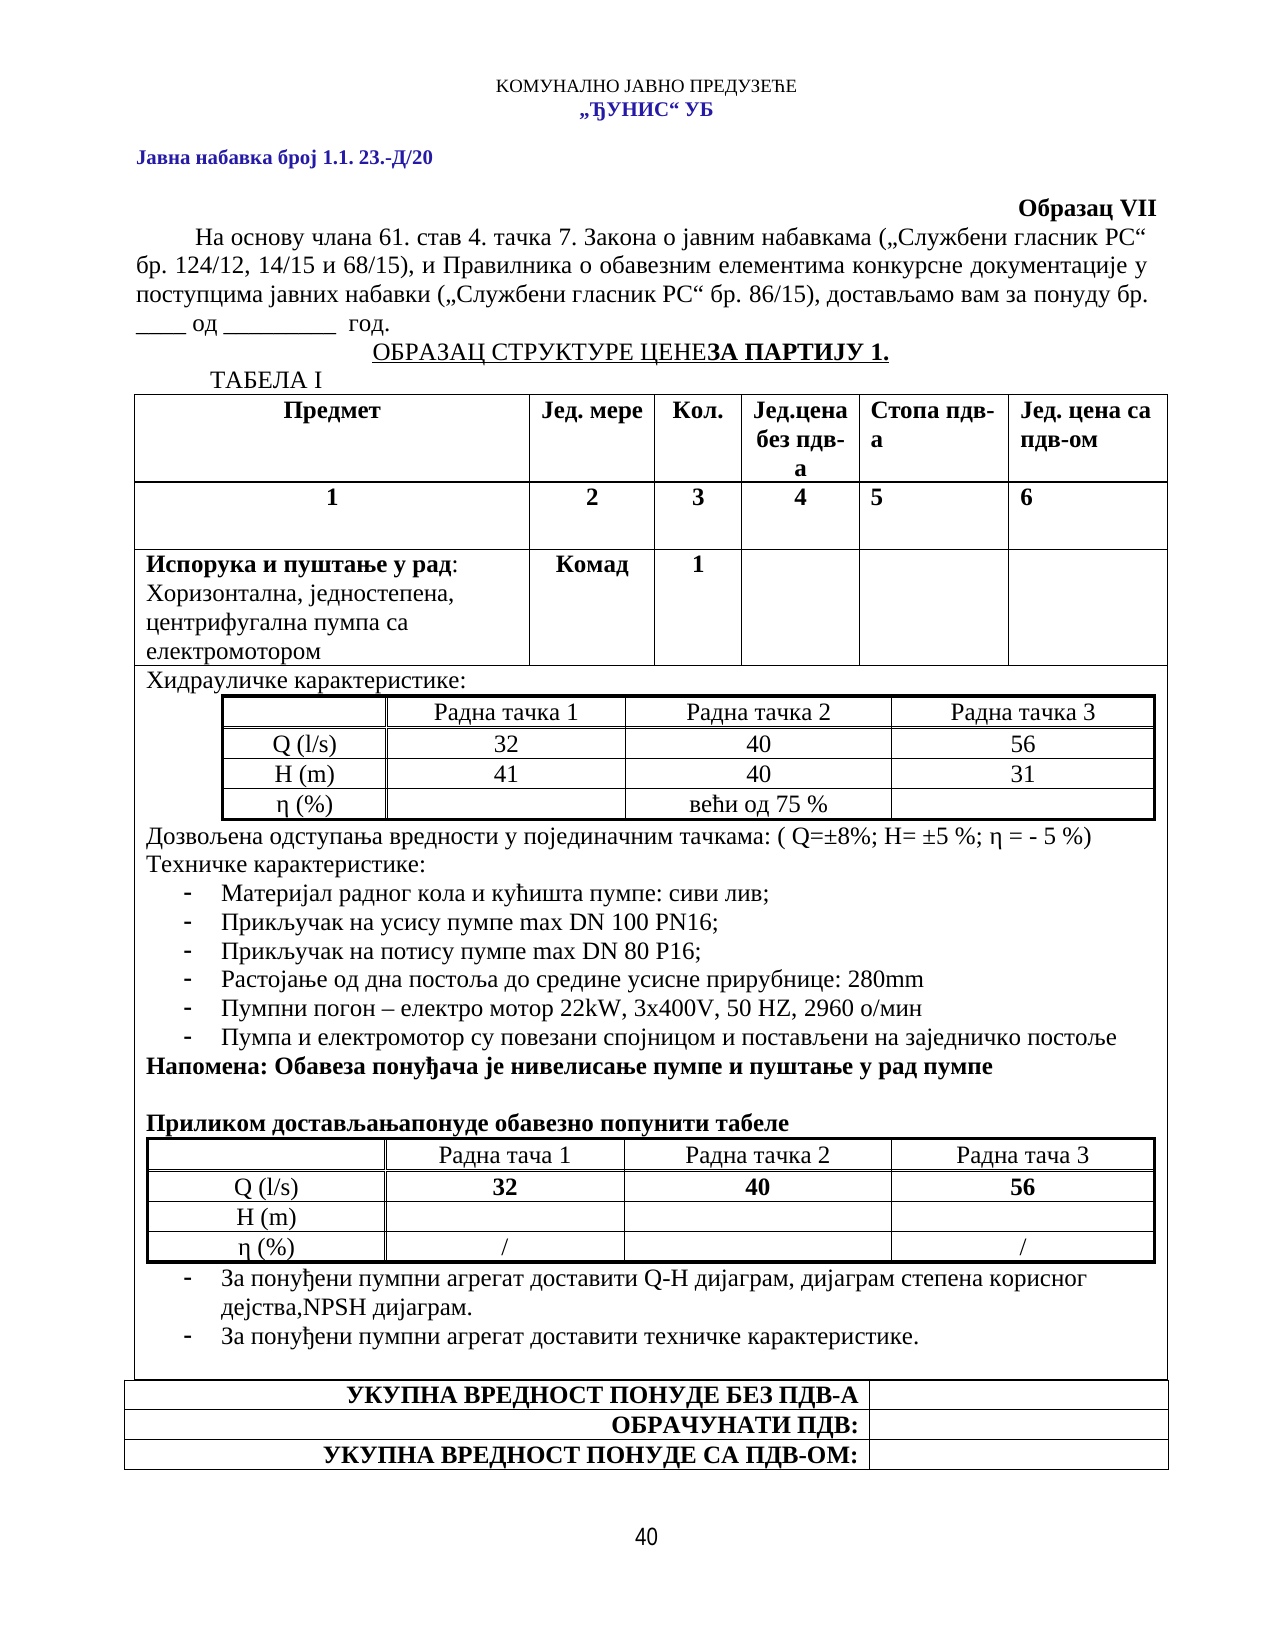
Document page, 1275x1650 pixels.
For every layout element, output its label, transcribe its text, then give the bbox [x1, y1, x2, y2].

table_cell 5 [860, 483, 1008, 548]
table_cell Комад [530, 550, 654, 664]
table_cell 2 [530, 483, 654, 548]
table_header Стопа пдв-а [860, 395, 1008, 481]
table_cell УКУПНА ВРЕДНОСТ ПОНУДЕ СА ПДВ-ОМ: [125, 1440, 869, 1469]
table_header [870, 1381, 1168, 1409]
table_cell ОБРАЧУНАТИ ПДВ: [125, 1410, 869, 1439]
table_cell [742, 550, 859, 664]
table_cell 3 [655, 483, 741, 548]
table_cell [1009, 550, 1167, 664]
text ТАБЕЛА I [210, 365, 1157, 394]
table_cell [870, 1410, 1168, 1439]
table_header Јед. мере [530, 395, 654, 481]
table_cell Испорука и пуштање у рад: Хоризонтална, једностепена, центрифугална пумпа са електромотором [135, 550, 529, 664]
table_header Предмет [135, 395, 529, 481]
text На основу члана 61. став 4. тачка 7. Закона о јавним набавкама („Службени гласник РС“ бр. 124/12, 14/15 и 68/15), и Правилника о обавезним елементима конкурсне документације у поступцима јавних набавки („Службени гласник РС“ бр. 86/15), достављамо вам за понуду бр. ____ од _________ год. [136, 222, 1148, 337]
table_cell 4 [742, 483, 859, 548]
table_cell [870, 1440, 1168, 1469]
text Образац VII [136, 193, 1157, 222]
table_header Јед.цена без пдв-а [742, 395, 859, 481]
table_cell 1 [135, 483, 529, 548]
table_header УКУПНА ВРЕДНОСТ ПОНУДЕ БЕЗ ПДВ-А [125, 1381, 869, 1409]
table_header Јед. цена са пдв-ом [1009, 395, 1167, 481]
table_header Кол. [655, 395, 741, 481]
table_cell Хидрауличке карактеристике: Дозвољена одступања вредности у појединачним тачкама: ( Q=±8%; H= ±5 %; η = - 5 %) Техничке карактеристике: Материјал радног кола и кућишта пумпе: сиви лив; Прикључак на усису пумпе max DN 100 PN16; Прикључак на потису пумпе max DN 80 P16; Растојање од дна постоља до средине усисне прирубнице: 280mm Пумпни погон – електро мотор 22kW, 3x400V, 50 HZ, 2960 о/мин Пумпа и електромотор су повезани спојницом и постављени на заједничко постоље Напомена: Обавеза понуђача је нивелисање пумпе и пуштање у рад пумпе Приликом достављањапонуде обавезно попунити табеле За понуђени пумпни агрегат доставити Q-H дијаграм, дијаграм степена корисног дејства,NPSH дијаграм. За понуђени пумпни агрегат доставити техничке карактеристике. [135, 666, 1167, 1378]
table_cell [860, 550, 1008, 664]
text ОБРАЗАЦ СТРУКТУРЕ ЦЕНЕЗА ПАРТИЈУ 1. [98, 337, 1163, 365]
table_cell 6 [1009, 483, 1167, 548]
table_cell 1 [655, 550, 741, 664]
